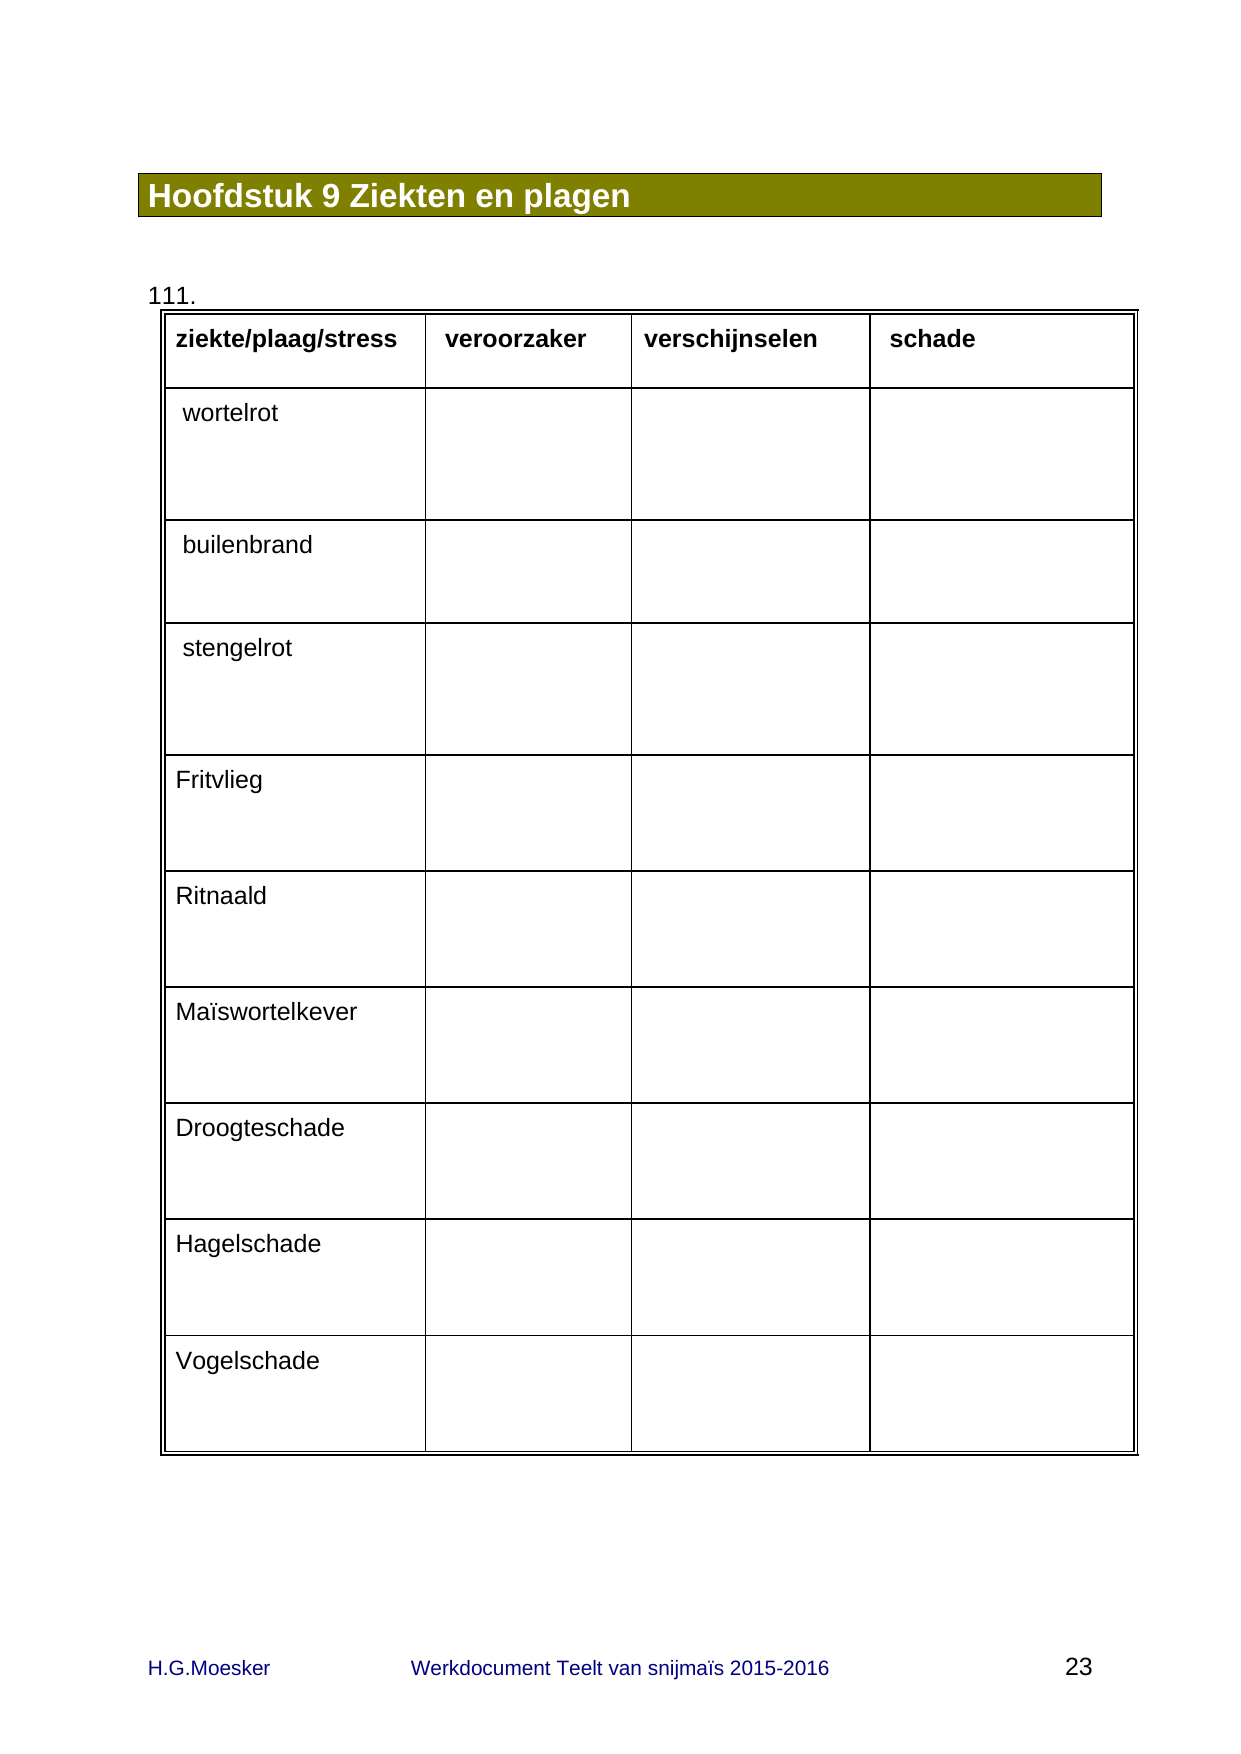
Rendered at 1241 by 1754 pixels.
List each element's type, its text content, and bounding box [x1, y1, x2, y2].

table_cell [632, 521, 869, 622]
table_cell [426, 988, 631, 1102]
table_cell [632, 872, 869, 986]
table_cell [632, 1104, 869, 1218]
table_cell [426, 756, 631, 870]
table_cell [632, 624, 869, 754]
table_cell Ritnaald [166, 872, 425, 986]
table_cell [426, 389, 631, 519]
table_cell [426, 1220, 631, 1334]
table_cell Fritvlieg [166, 756, 425, 870]
table_cell [871, 756, 1133, 870]
table_header veroorzaker [426, 315, 631, 387]
table_cell builenbrand [166, 521, 425, 622]
table_cell Hagelschade [166, 1220, 425, 1334]
table_cell [871, 1104, 1133, 1218]
table_cell [632, 389, 869, 519]
text 111. [148, 281, 1093, 309]
table_cell [871, 389, 1133, 519]
table_header verschijnselen [632, 315, 869, 387]
table_header schade [871, 315, 1133, 387]
table_cell [871, 1220, 1133, 1334]
table_cell [871, 1336, 1133, 1451]
table_cell [426, 1336, 631, 1451]
table_cell [426, 521, 631, 622]
table_cell Droogteschade [166, 1104, 425, 1218]
table_cell Maïswortelkever [166, 988, 425, 1102]
table_cell Vogelschade [166, 1336, 425, 1451]
table_cell [632, 1220, 869, 1334]
table_cell wortelrot [166, 389, 425, 519]
table_cell [632, 988, 869, 1102]
table_cell [871, 988, 1133, 1102]
table_cell [871, 521, 1133, 622]
subtitle Hoofdstuk 9 Ziekten en plagen [139, 174, 1101, 216]
table_cell [632, 756, 869, 870]
table_cell [426, 1104, 631, 1218]
table_cell stengelrot [166, 624, 425, 754]
table_cell [871, 872, 1133, 986]
table_cell [426, 872, 631, 986]
table_header ziekte/plaag/stress [166, 315, 425, 387]
table_cell [632, 1336, 869, 1451]
table_cell [426, 624, 631, 754]
table_cell [871, 624, 1133, 754]
